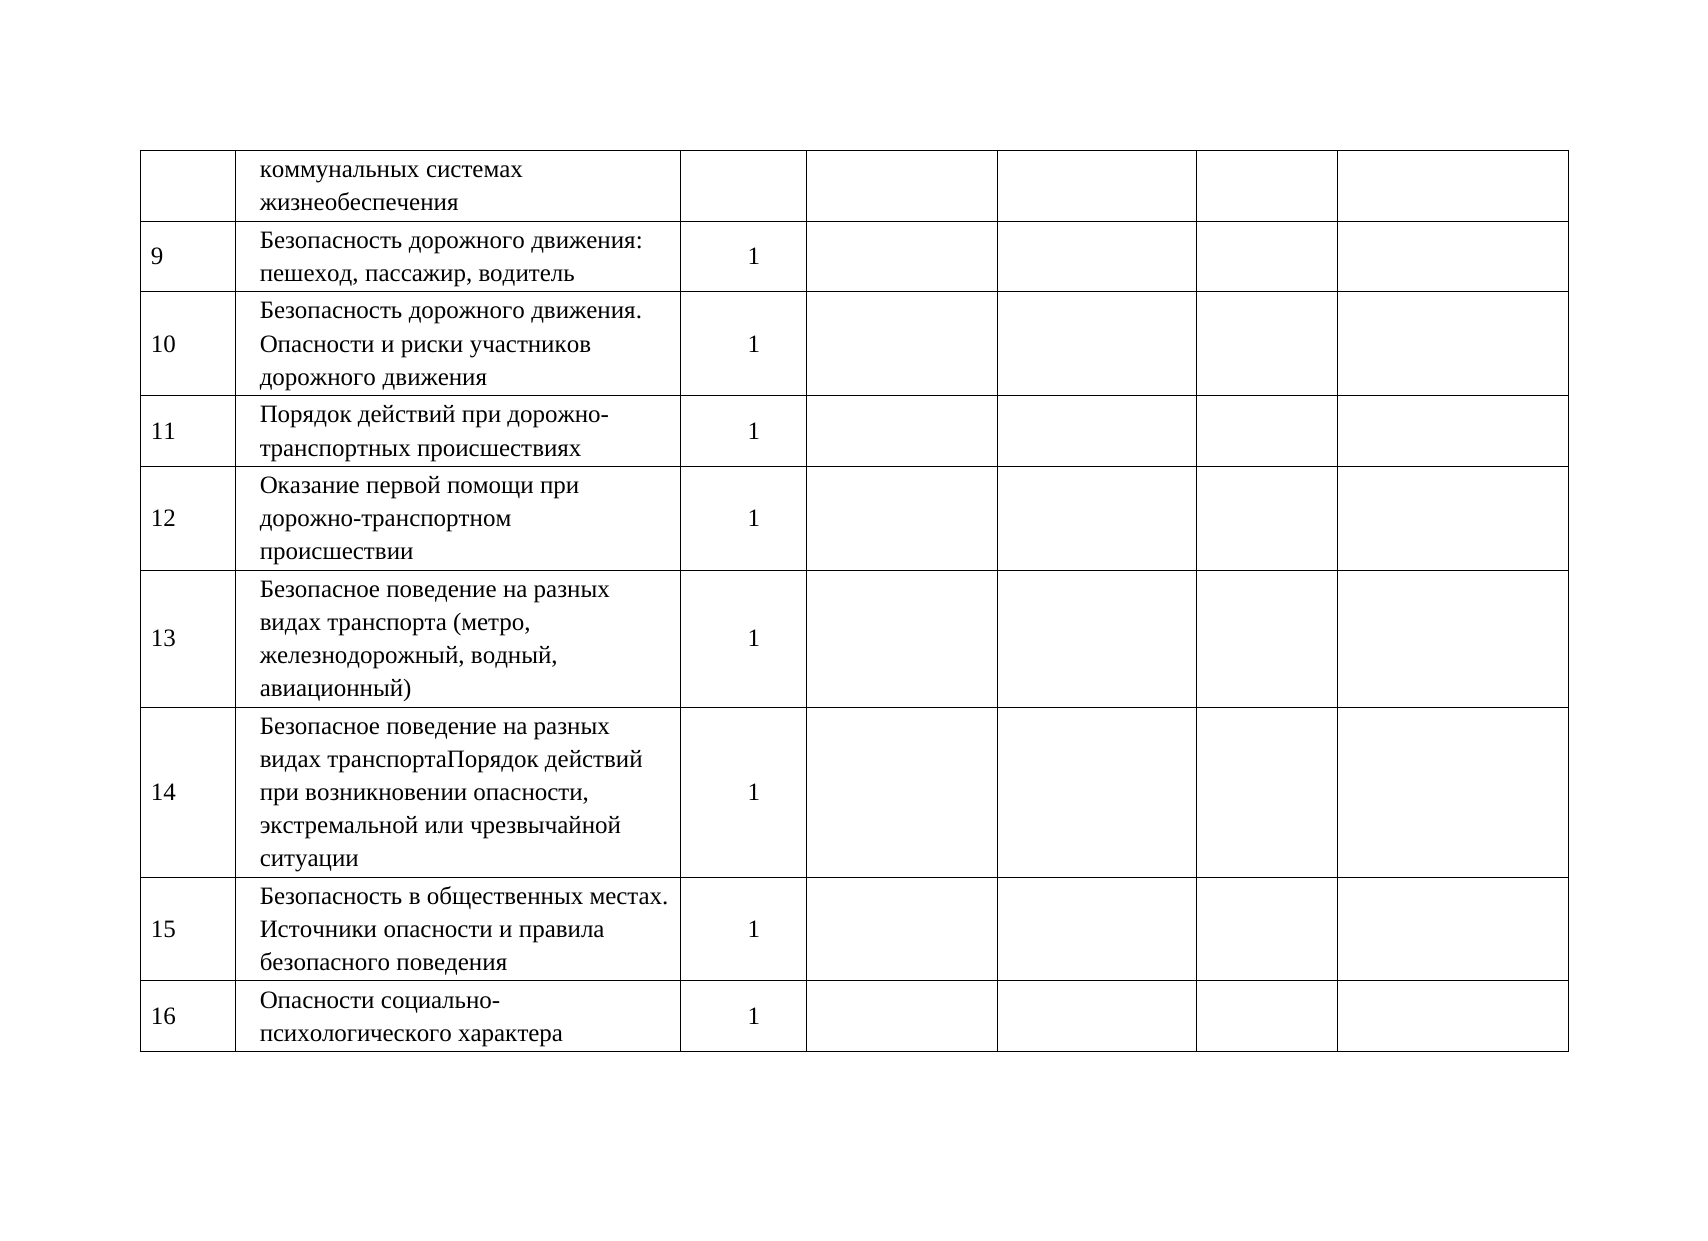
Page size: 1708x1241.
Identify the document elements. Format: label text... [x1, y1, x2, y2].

table_cell [807, 292, 997, 395]
table_cell [807, 467, 997, 570]
table_cell 16 [141, 981, 235, 1051]
table_cell 1 [681, 878, 806, 980]
table_header [681, 151, 806, 221]
table_cell [1197, 292, 1337, 395]
table_cell [1338, 708, 1568, 876]
table_cell 1 [681, 981, 806, 1051]
table_cell 10 [141, 292, 235, 395]
table_cell Безопасное поведение на разных видах транспорта (метро, железнодорожный, водный, авиационный) [236, 571, 680, 706]
table_cell [1197, 467, 1337, 570]
table_cell [998, 396, 1196, 466]
table_header [998, 151, 1196, 221]
table_cell 11 [141, 396, 235, 466]
table_cell [1197, 396, 1337, 466]
table_cell [1338, 467, 1568, 570]
table_cell 9 [141, 222, 235, 291]
table_cell 12 [141, 467, 235, 570]
table_cell 1 [681, 222, 806, 291]
table_cell 15 [141, 878, 235, 980]
table_cell 1 [681, 396, 806, 466]
table_cell 14 [141, 708, 235, 876]
table_header [141, 151, 235, 221]
table_cell 1 [681, 292, 806, 395]
table_cell [998, 571, 1196, 706]
table_cell [998, 467, 1196, 570]
table_cell [1338, 396, 1568, 466]
table_cell 1 [681, 467, 806, 570]
table_cell [807, 396, 997, 466]
table_cell [1338, 222, 1568, 291]
table_cell 13 [141, 571, 235, 706]
table_cell [1197, 571, 1337, 706]
table_header коммунальных системах жизнеобеспечения [236, 151, 680, 221]
table_cell Безопасное поведение на разных видах транспортаПорядок действий при возникновении опасности, экстремальной или чрезвычайной ситуации [236, 708, 680, 876]
table_cell [807, 571, 997, 706]
table_cell [998, 708, 1196, 876]
table_cell [998, 292, 1196, 395]
table_cell [807, 981, 997, 1051]
table_header [1338, 151, 1568, 221]
table_cell [1338, 571, 1568, 706]
table_cell [807, 708, 997, 876]
table_cell 1 [681, 571, 806, 706]
table_cell [807, 222, 997, 291]
table_cell Опасности социально- психологического характера [236, 981, 680, 1051]
table_cell [1197, 222, 1337, 291]
table_cell [1338, 292, 1568, 395]
table_cell [998, 222, 1196, 291]
table_cell Безопасность дорожного движения: пешеход, пассажир, водитель [236, 222, 680, 291]
table_cell [1197, 878, 1337, 980]
table_cell 1 [681, 708, 806, 876]
table_header [1197, 151, 1337, 221]
table_cell [1338, 878, 1568, 980]
table_cell [1338, 981, 1568, 1051]
table_cell [807, 878, 997, 980]
table_cell Безопасность в общественных местах. Источники опасности и правила безопасного поведения [236, 878, 680, 980]
table_cell Порядок действий при дорожно- транспортных происшествиях [236, 396, 680, 466]
table_cell [1197, 981, 1337, 1051]
table_cell [998, 981, 1196, 1051]
table_cell Оказание первой помощи при дорожно-транспортном происшествии [236, 467, 680, 570]
table_cell [1197, 708, 1337, 876]
table_header [807, 151, 997, 221]
table_cell Безопасность дорожного движения. Опасности и риски участников дорожного движения [236, 292, 680, 395]
table_cell [998, 878, 1196, 980]
